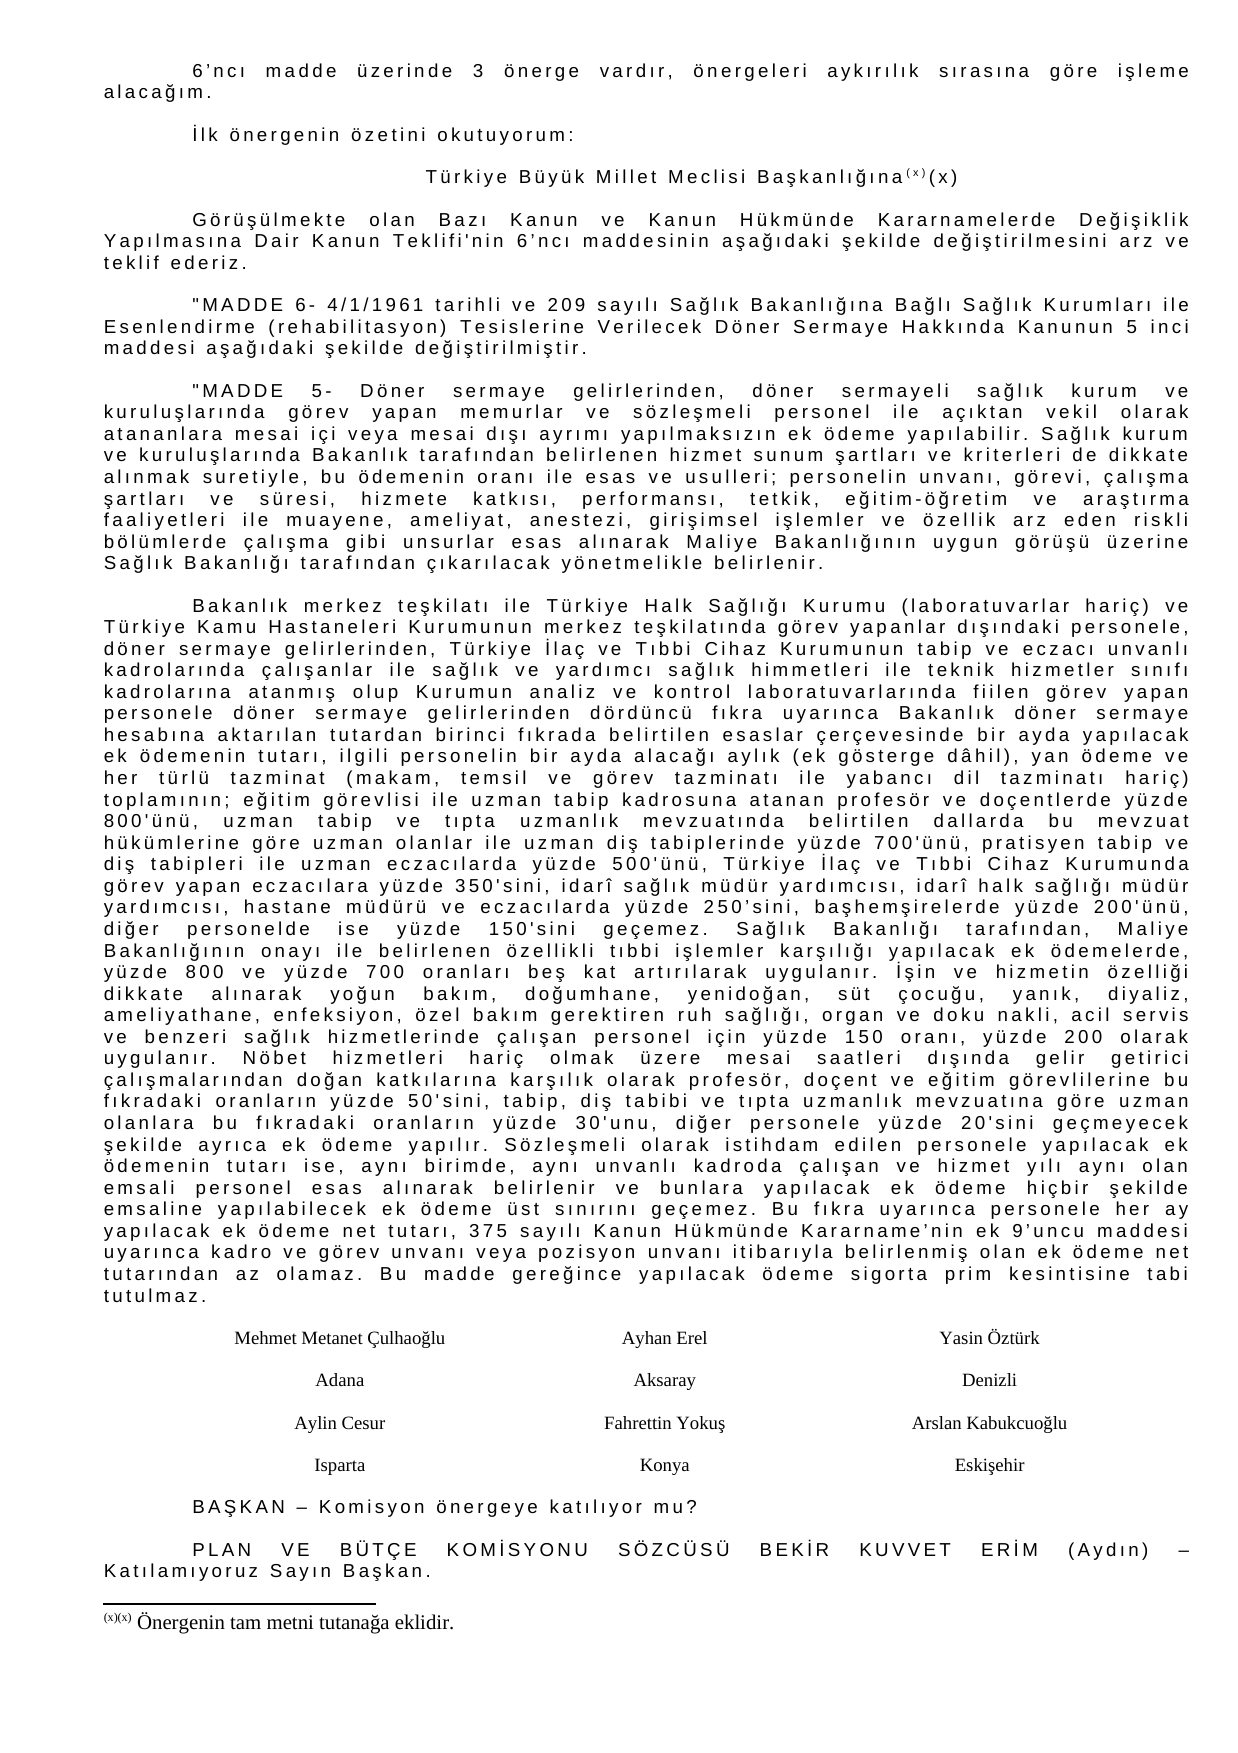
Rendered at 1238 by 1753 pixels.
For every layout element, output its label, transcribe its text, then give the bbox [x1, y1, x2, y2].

text Isparta Konya Eskişehir [103, 1454, 1190, 1476]
text "MADDE 5- Döner sermaye gelirlerinden, döner sermayeli sağlık kurum ve kuruluşlarında görev yapan memurlar ve sözleşmeli personel ile açıktan vekil olarak atananlara mesai içi veya mesai dışı ayrımı yapılmaksızın ek ödeme yapılabilir. Sağlık kurum ve kuruluşlarında Bakanlık tarafından belirlenen hizmet sunum şartları ve kriterleri de dikkate alınmak suretiyle, bu ödemenin oranı ile esas ve usulleri; personelin unvanı, görevi, çalışma şartları ve süresi, hizmete katkısı, performansı, tetkik, eğitim-öğretim ve araştırma faaliyetleri ile muayene, ameliyat, anestezi, girişimsel işlemler ve özellik arz eden riskli bölümlerde çalışma gibi unsurlar esas alınarak Maliye Bakanlığının uygun görüşü üzerine Sağlık Bakanlığı tarafından çıkarılacak yönetmelikle belirlenir. [103, 379, 1190, 573]
text BAŞKAN – Komisyon önergeye katılıyor mu? [103, 1496, 1190, 1518]
text Görüşülmekte olan Bazı Kanun ve Kanun Hükmünde Kararnamelerde Değişiklik Yapılmasına Dair Kanun Teklifi'nin 6’ncı maddesinin aşağıdaki şekilde değiştirilmesini arz ve teklif ederiz. [103, 208, 1190, 273]
text 6’ncı madde üzerinde 3 önerge vardır, önergeleri aykırılık sırasına göre işleme alacağım. [103, 60, 1190, 103]
text Adana Aksaray Denizli [103, 1369, 1190, 1391]
text İlk önergenin özetini okutuyorum: [103, 124, 1190, 145]
text Türkiye Büyük Millet Meclisi Başkanlığına(x) [103, 166, 1190, 188]
text PLAN VE BÜTÇE KOMİSYONU SÖZCÜSÜ BEKİR KUVVET ERİM (Aydın) – Katılamıyoruz Sayın Başkan. [103, 1539, 1190, 1582]
text Mehmet Metanet Çulhaoğlu Ayhan Erel Yasin Öztürk [103, 1327, 1190, 1348]
text Bakanlık merkez teşkilatı ile Türkiye Halk Sağlığı Kurumu (laboratuvarlar hariç) ve Türkiye Kamu Hastaneleri Kurumunun merkez teşkilatında görev yapanlar dışındaki personele, döner sermaye gelirlerinden, Türkiye İlaç ve Tıbbi Cihaz Kurumunun tabip ve eczacı unvanlı kadrolarında çalışanlar ile sağlık ve yardımcı sağlık himmetleri ile teknik hizmetler sınıfı kadrolarına atanmış olup Kurumun analiz ve kontrol laboratuvarlarında fiilen görev yapan personele döner sermaye gelirlerinden dördüncü fıkra uyarınca Bakanlık döner sermaye hesabına aktarılan tutardan birinci fıkrada belirtilen esaslar çerçevesinde bir ayda yapılacak ek ödemenin tutarı, ilgili personelin bir ayda alacağı aylık (ek gösterge dâhil), yan ödeme ve her türlü tazminat (makam, temsil ve görev tazminatı ile yabancı dil tazminatı hariç) toplamının; eğitim görevlisi ile uzman tabip kadrosuna atanan profesör ve doçentlerde yüzde 800'ünü, uzman tabip ve tıpta uzmanlık mevzuatında belirtilen dallarda bu mevzuat hükümlerine göre uzman olanlar ile uzman diş tabiplerinde yüzde 700'ünü, pratisyen tabip ve diş tabipleri ile uzman eczacılarda yüzde 500'ünü, Türkiye İlaç ve Tıbbi Cihaz Kurumunda görev yapan eczacılara yüzde 350'sini, idarî sağlık müdür yardımcısı, idarî halk sağlığı müdür yardımcısı, hastane müdürü ve eczacılarda yüzde 250’sini, başhemşirelerde yüzde 200'ünü, diğer personelde ise yüzde 150'sini geçemez. Sağlık Bakanlığı tarafından, Maliye Bakanlığının onayı ile belirlenen özellikli tıbbi işlemler karşılığı yapılacak ek ödemelerde, yüzde 800 ve yüzde 700 oranları beş kat artırılarak uygulanır. İşin ve hizmetin özelliği dikkate alınarak yoğun bakım, doğumhane, yenidoğan, süt çocuğu, yanık, diyaliz, ameliyathane, enfeksiyon, özel bakım gerektiren ruh sağlığı, organ ve doku nakli, acil servis ve benzeri sağlık hizmetlerinde çalışan personel için yüzde 150 oranı, yüzde 200 olarak uygulanır. Nöbet hizmetleri hariç olmak üzere mesai saatleri dışında gelir getirici çalışmalarından doğan katkılarına karşılık olarak profesör, doçent ve eğitim görevlilerine bu fıkradaki oranların yüzde 50'sini, tabip, diş tabibi ve tıpta uzmanlık mevzuatına göre uzman olanlara bu fıkradaki oranların yüzde 30'unu, diğer personele yüzde 20'sini geçmeyecek şekilde ayrıca ek ödeme yapılır. Sözleşmeli olarak istihdam edilen personele yapılacak ek ödemenin tutarı ise, aynı birimde, aynı unvanlı kadroda çalışan ve hizmet yılı aynı olan emsali personel esas alınarak belirlenir ve bunlara yapılacak ek ödeme hiçbir şekilde emsaline yapılabilecek ek ödeme üst sınırını geçemez. Bu fıkra uyarınca personele her ay yapılacak ek ödeme net tutarı, 375 sayılı Kanun Hükmünde Kararname’nin ek 9’uncu maddesi uyarınca kadro ve görev unvanı veya pozisyon unvanı itibarıyla belirlenmiş olan ek ödeme net tutarından az olamaz. Bu madde gereğince yapılacak ödeme sigorta prim kesintisine tabi tutulmaz. [103, 594, 1190, 1306]
text "MADDE 6- 4/1/1961 tarihli ve 209 sayılı Sağlık Bakanlığına Bağlı Sağlık Kurumları ile Esenlendirme (rehabilitasyon) Tesislerine Verilecek Döner Sermaye Hakkında Kanunun 5 inci maddesi aşağıdaki şekilde değiştirilmiştir. [103, 294, 1190, 359]
text Aylin Cesur Fahrettin Yokuş Arslan Kabukcuoğlu [103, 1412, 1190, 1433]
